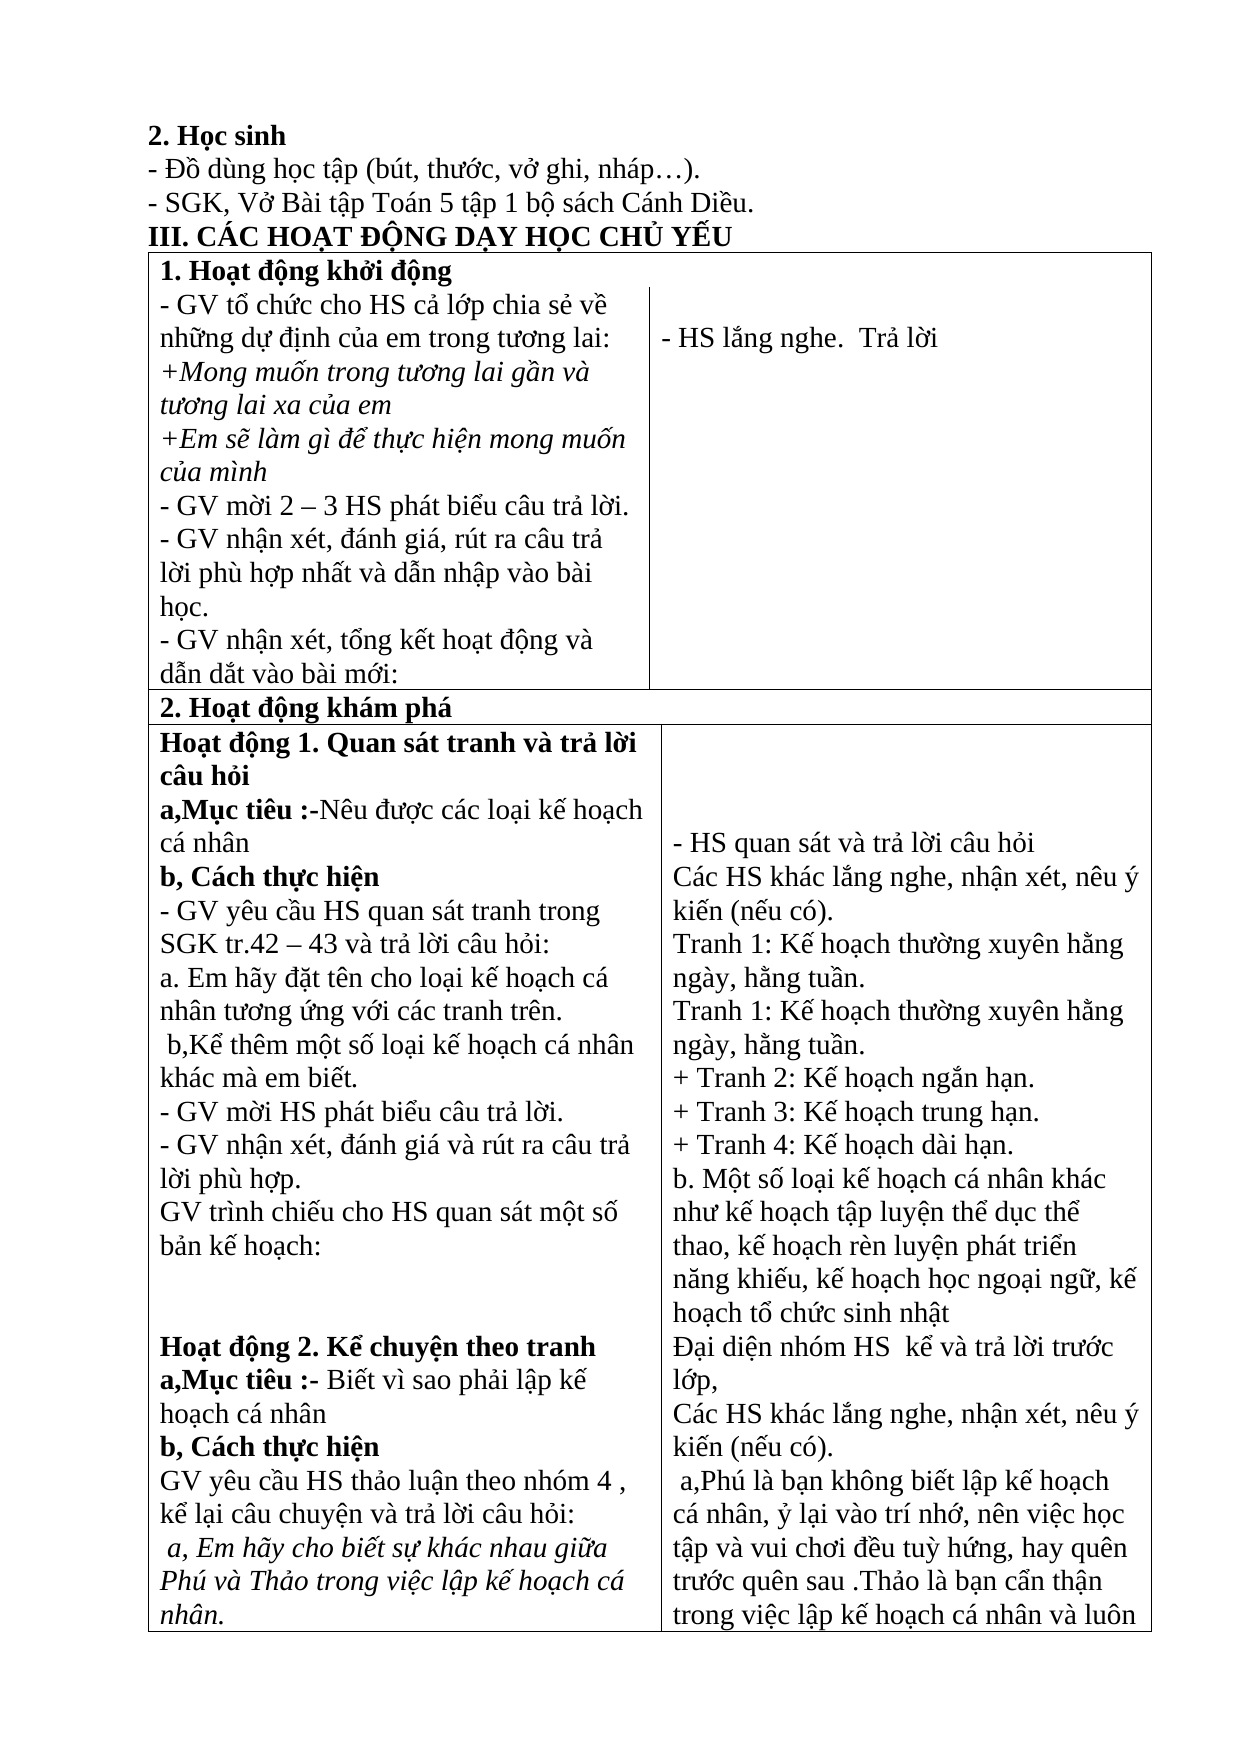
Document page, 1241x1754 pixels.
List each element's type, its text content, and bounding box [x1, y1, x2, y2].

text III. CÁC HOẠT ĐỘNG DẠY HỌC CHỦ YẾU [148, 219, 1122, 252]
text - SGK, Vở Bài tập Toán 5 tập 1 bộ sách Cánh Diều. [148, 185, 1122, 219]
table_cell 2. Hoạt động khám phá [149, 690, 1151, 724]
text - Đồ dùng học tập (bút, thước, vở ghi, nháp…). [148, 152, 1122, 185]
table_cell - GV tổ chức cho HS cả lớp chia sẻ về những dự định của em trong tương lai: +Mong muốn trong tương lai gần và tương lai xa của em +Em sẽ làm gì để thực hiện mong muốn của mình - GV mời 2 – 3 HS phát biểu câu trả lời. - GV nhận xét, đánh giá, rút ra câu trả lời phù hợp nhất và dẫn nhập vào bài học. - GV nhận xét, tổng kết hoạt động và dẫn dắt vào bài mới: [149, 287, 649, 689]
table_cell - HS lắng nghe. Trả lời [650, 287, 1151, 689]
text 2. Học sinh [148, 118, 1122, 152]
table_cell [662, 725, 1151, 1631]
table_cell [149, 725, 661, 1631]
table_header 1. Hoạt động khởi động [149, 253, 1151, 287]
